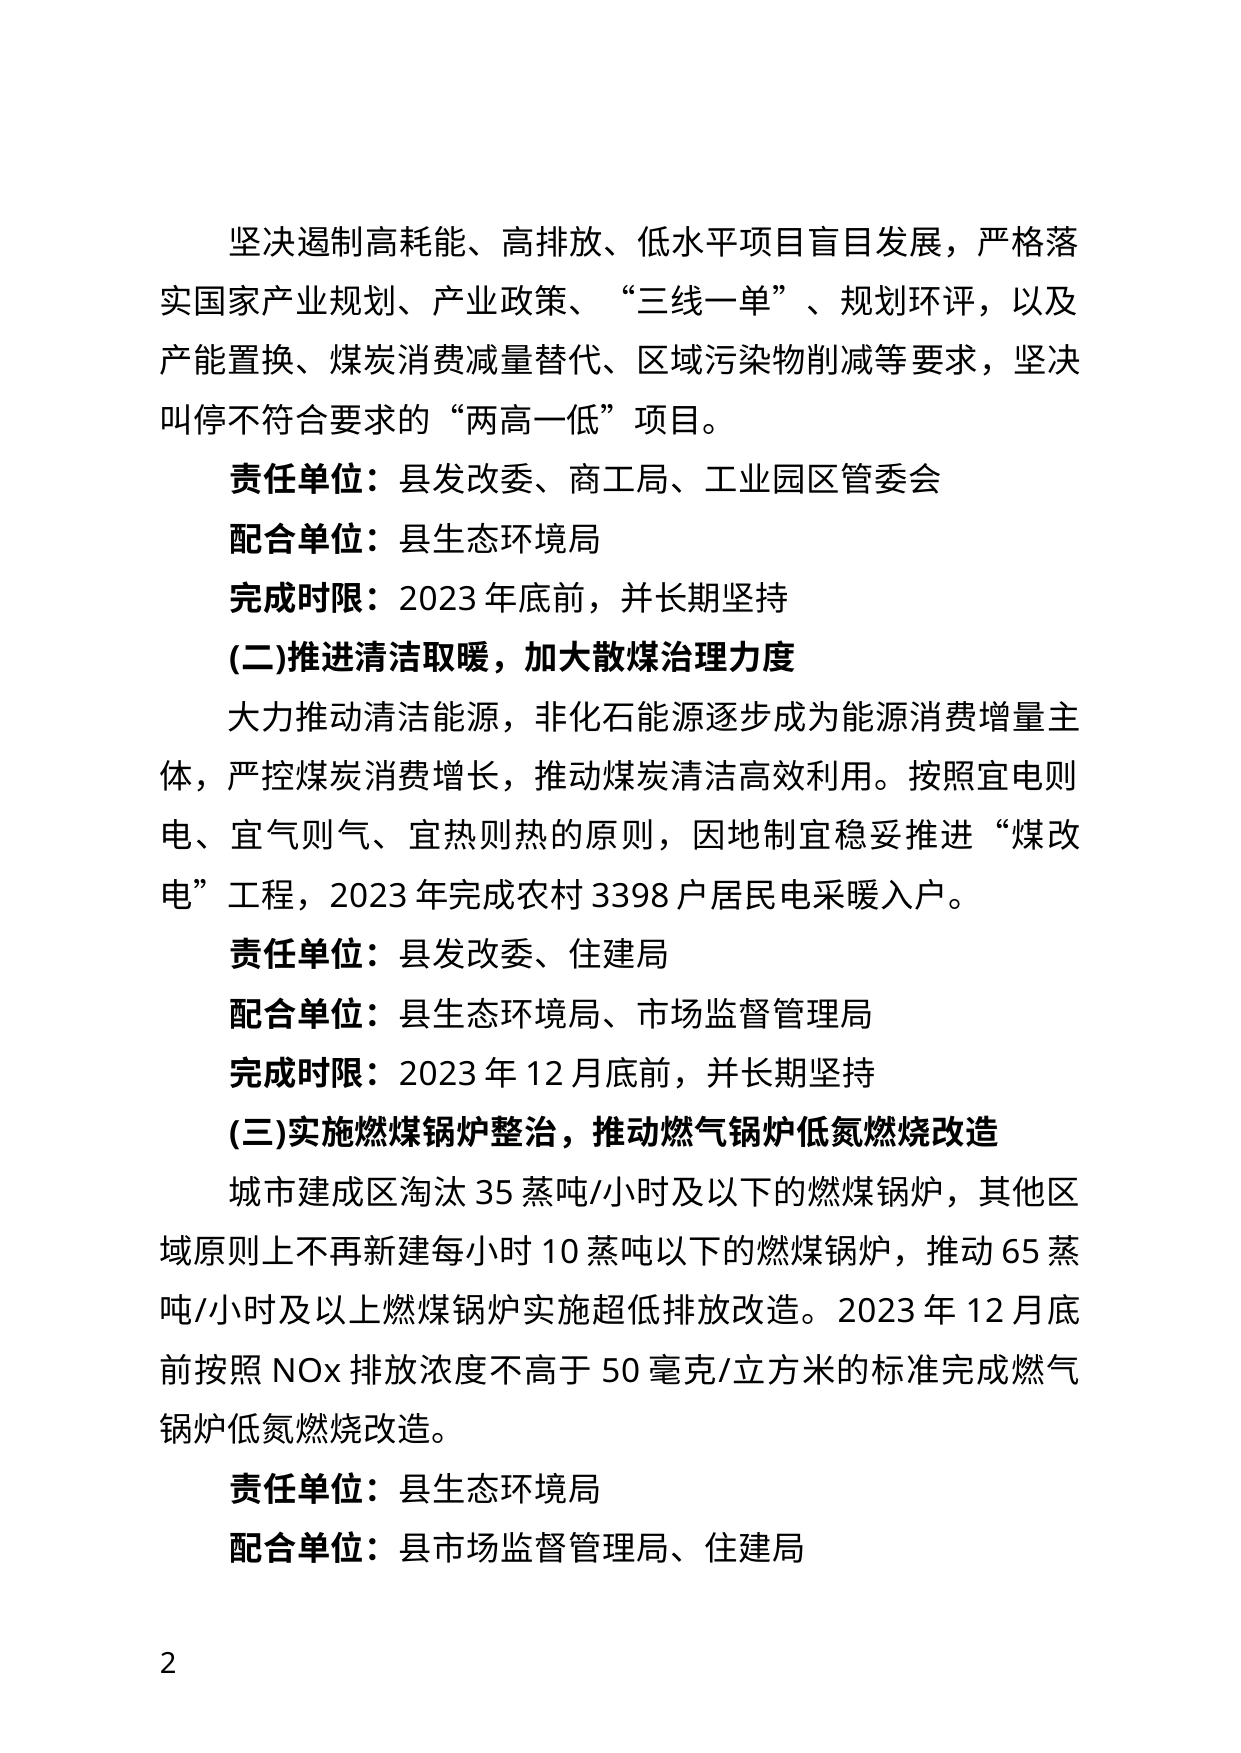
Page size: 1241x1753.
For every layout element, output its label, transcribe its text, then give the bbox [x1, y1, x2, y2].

text 责任单位：县发改委、商工局、工业园区管委会 [159, 444, 1081, 503]
text (三)实施燃煤锅炉整治，推动燃气锅炉低氮燃烧改造 [159, 1097, 1081, 1157]
text 配合单位：县生态环境局 [159, 503, 1081, 563]
text 责任单位：县发改委、住建局 [159, 919, 1081, 978]
text (二)推进清洁取暖，加大散煤治理力度 [159, 622, 1081, 682]
text 配合单位：县生态环境局、市场监督管理局 [159, 978, 1081, 1038]
text 完成时限：2023年底前，并长期坚持 [159, 563, 1081, 622]
text 完成时限：2023年12月底前，并长期坚持 [159, 1038, 1081, 1097]
text 城市建成区淘汰35蒸吨/小时及以下的燃煤锅炉，其他区域原则上不再新建每小时10蒸吨以下的燃煤锅炉，推动65蒸吨/小时及以上燃煤锅炉实施超低排放改造。2023年12月底前按照NOx排放浓度不高于50毫克/立方米的标准完成燃气锅炉低氮燃烧改造。 [159, 1157, 1081, 1453]
text 责任单位：县生态环境局 [159, 1453, 1081, 1513]
text 大力推动清洁能源，非化石能源逐步成为能源消费增量主体，严控煤炭消费增长，推动煤炭清洁高效利用。按照宜电则电、宜气则气、宜热则热的原则，因地制宜稳妥推进“煤改电”工程，2023年完成农村3398户居民电采暖入户。 [159, 682, 1081, 919]
text 配合单位：县市场监督管理局、住建局 [159, 1513, 1081, 1572]
text 坚决遏制高耗能、高排放、低水平项目盲目发展，严格落实国家产业规划、产业政策、“三线一单”、规划环评，以及产能置换、煤炭消费减量替代、区域污染物削减等要求，坚决叫停不符合要求的“两高一低”项目。 [159, 207, 1081, 444]
